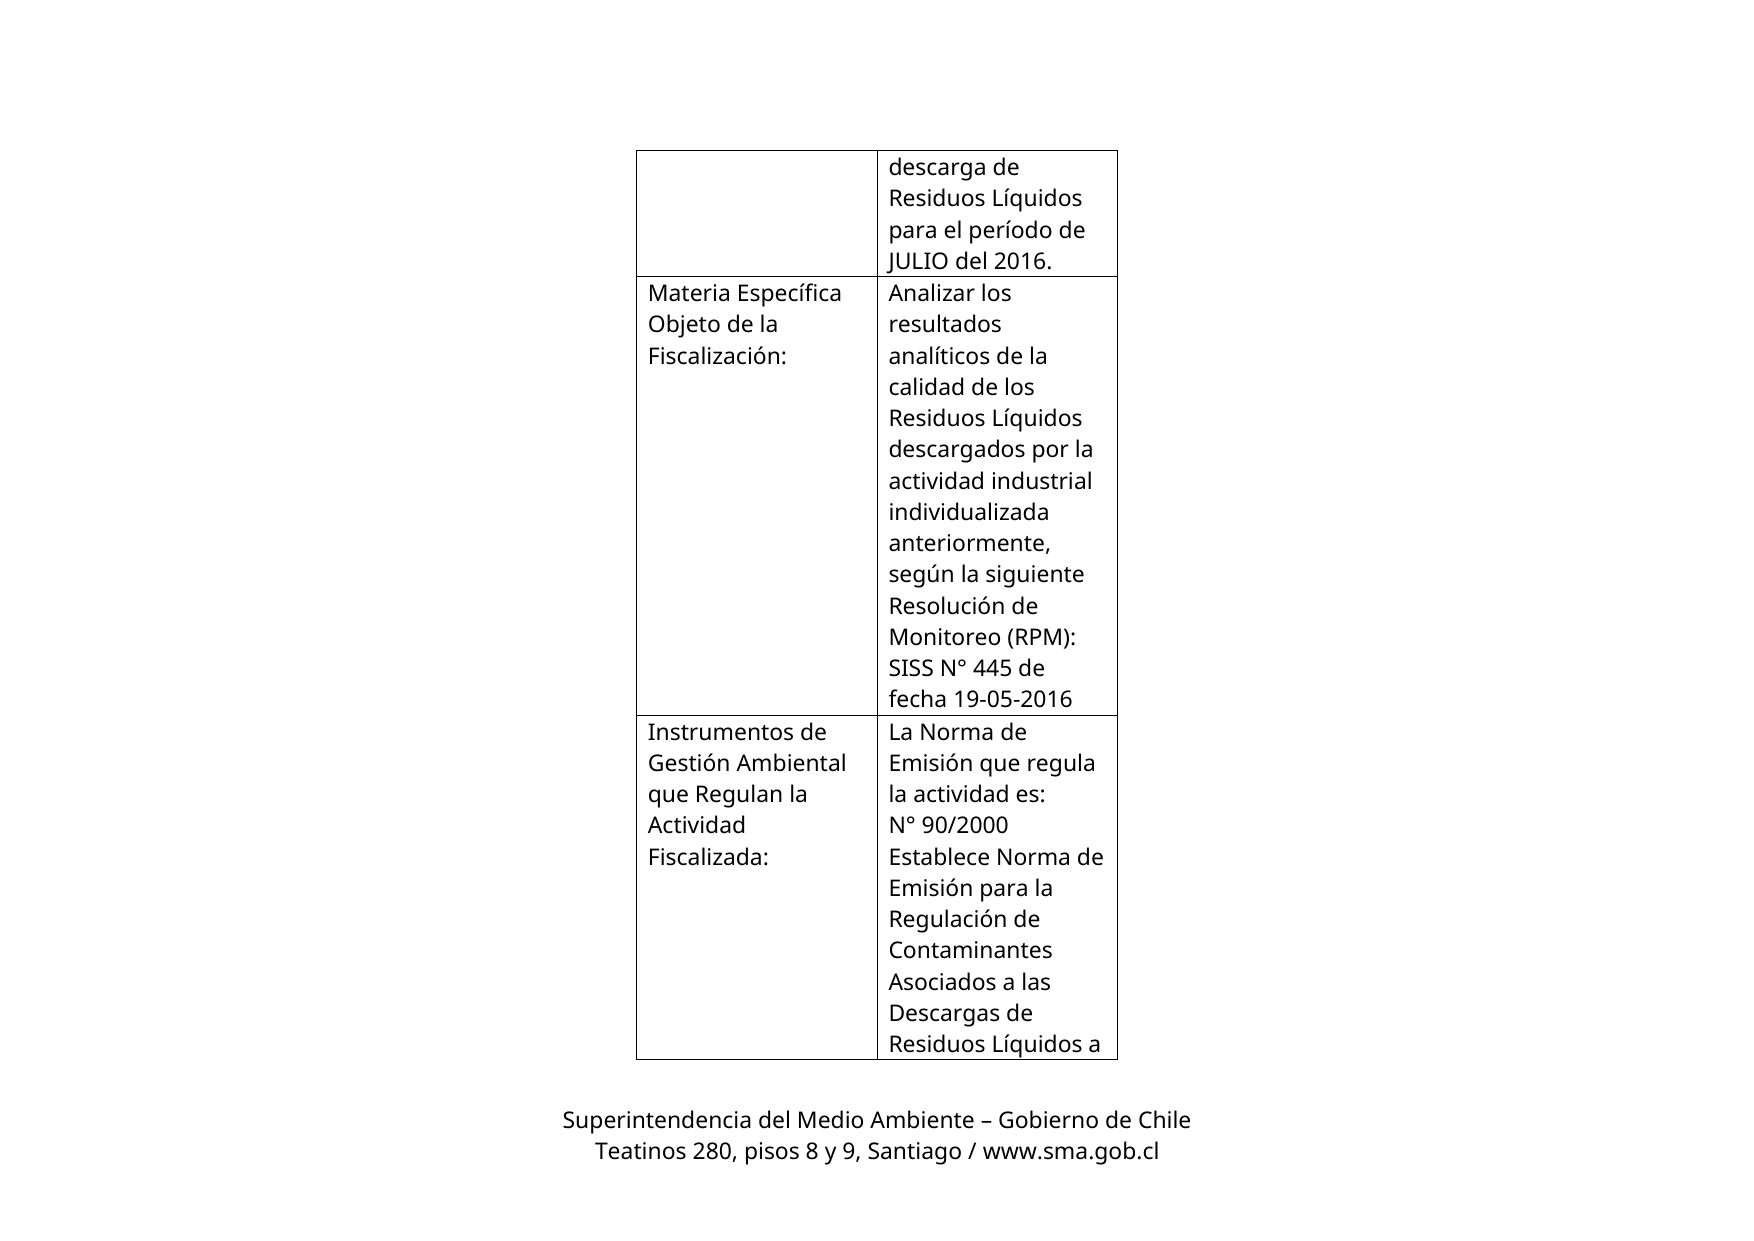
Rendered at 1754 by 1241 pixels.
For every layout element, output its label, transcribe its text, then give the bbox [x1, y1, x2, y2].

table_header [878, 151, 1117, 276]
table_cell Analizar los resultados analíticos de la calidad de los Residuos Líquidos descargados por la actividad industrial individualizada anteriormente, según la siguiente Resolución de Monitoreo (RPM): SISS N° 445 de fecha 19-05-2016 [878, 277, 1117, 714]
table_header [637, 151, 877, 276]
table_cell Materia Específica Objeto de la Fiscalización: [637, 277, 877, 714]
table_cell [878, 716, 1117, 1059]
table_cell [637, 716, 877, 1059]
